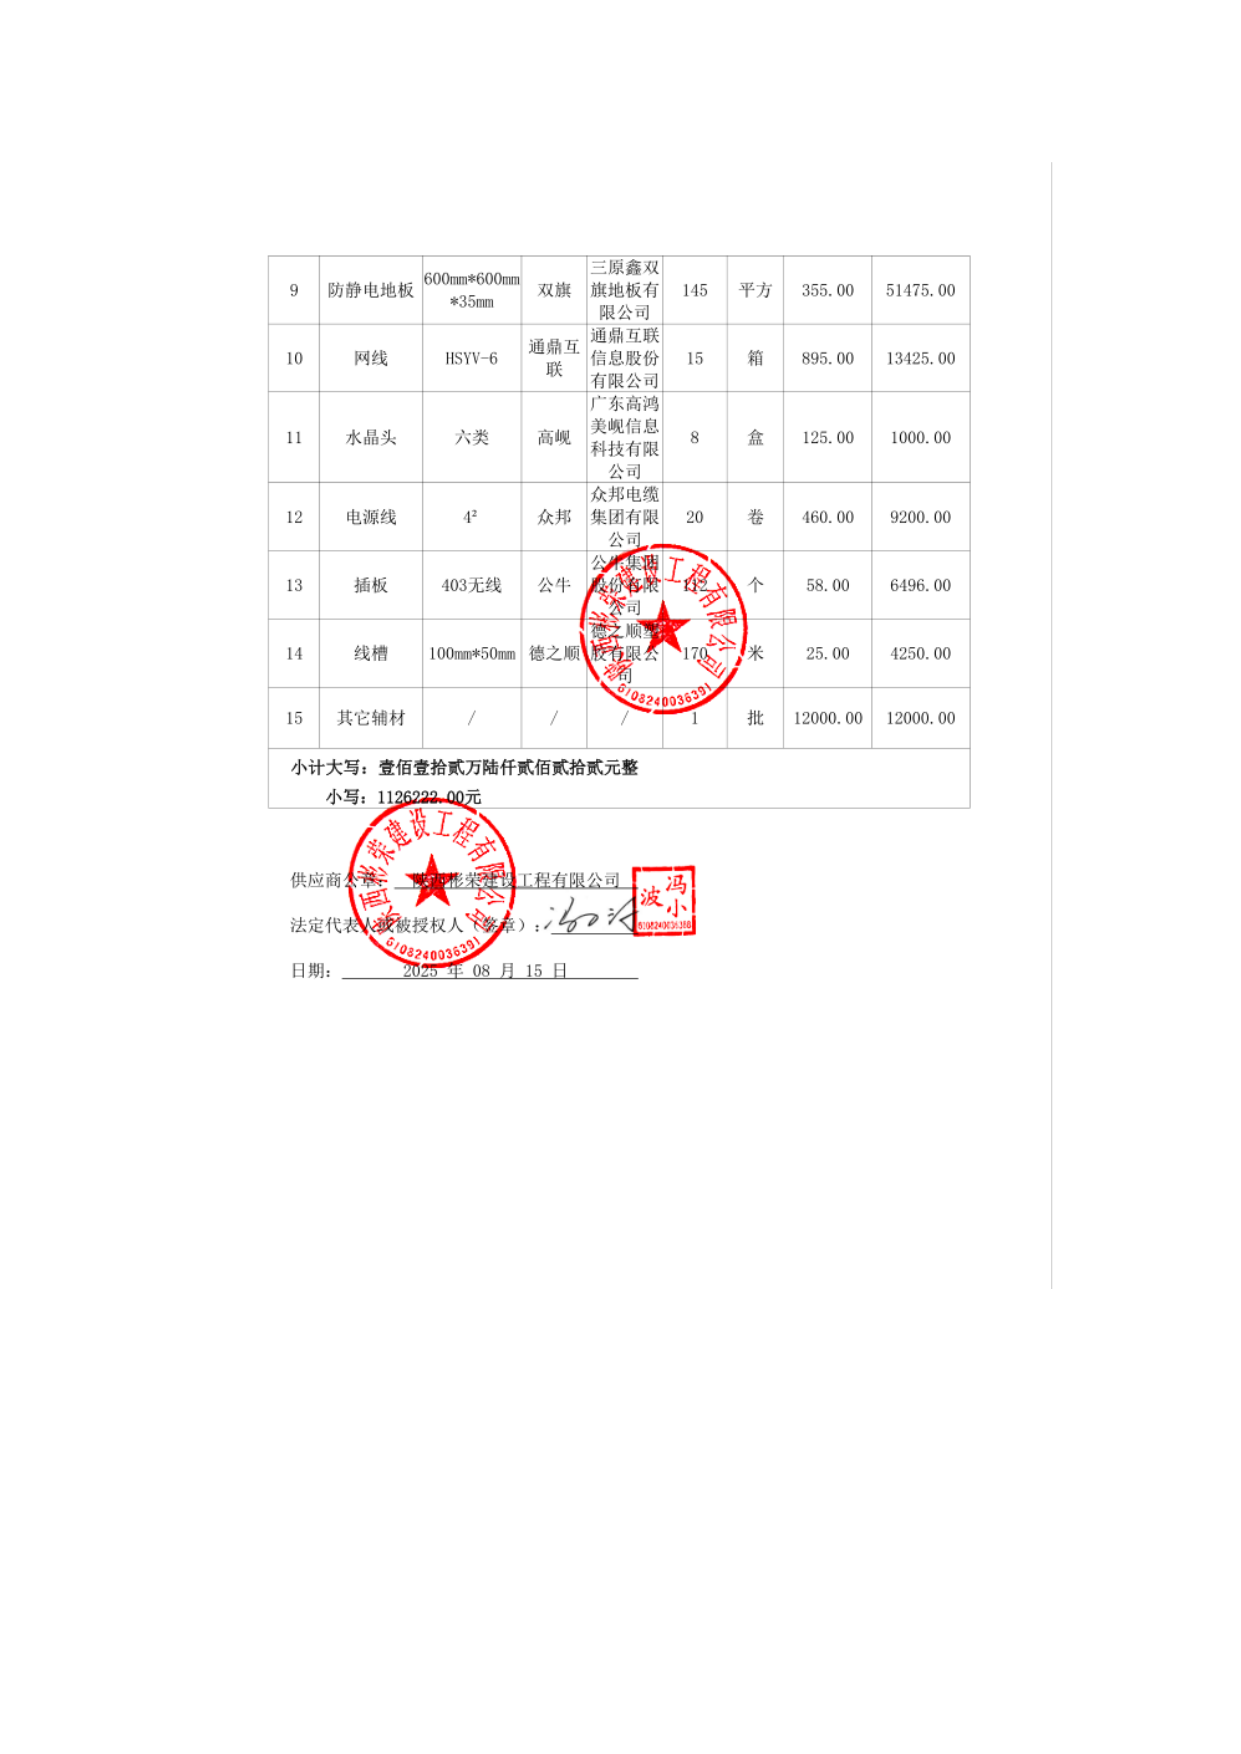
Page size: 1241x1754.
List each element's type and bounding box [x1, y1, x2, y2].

picture [187, 162, 1053, 1289]
